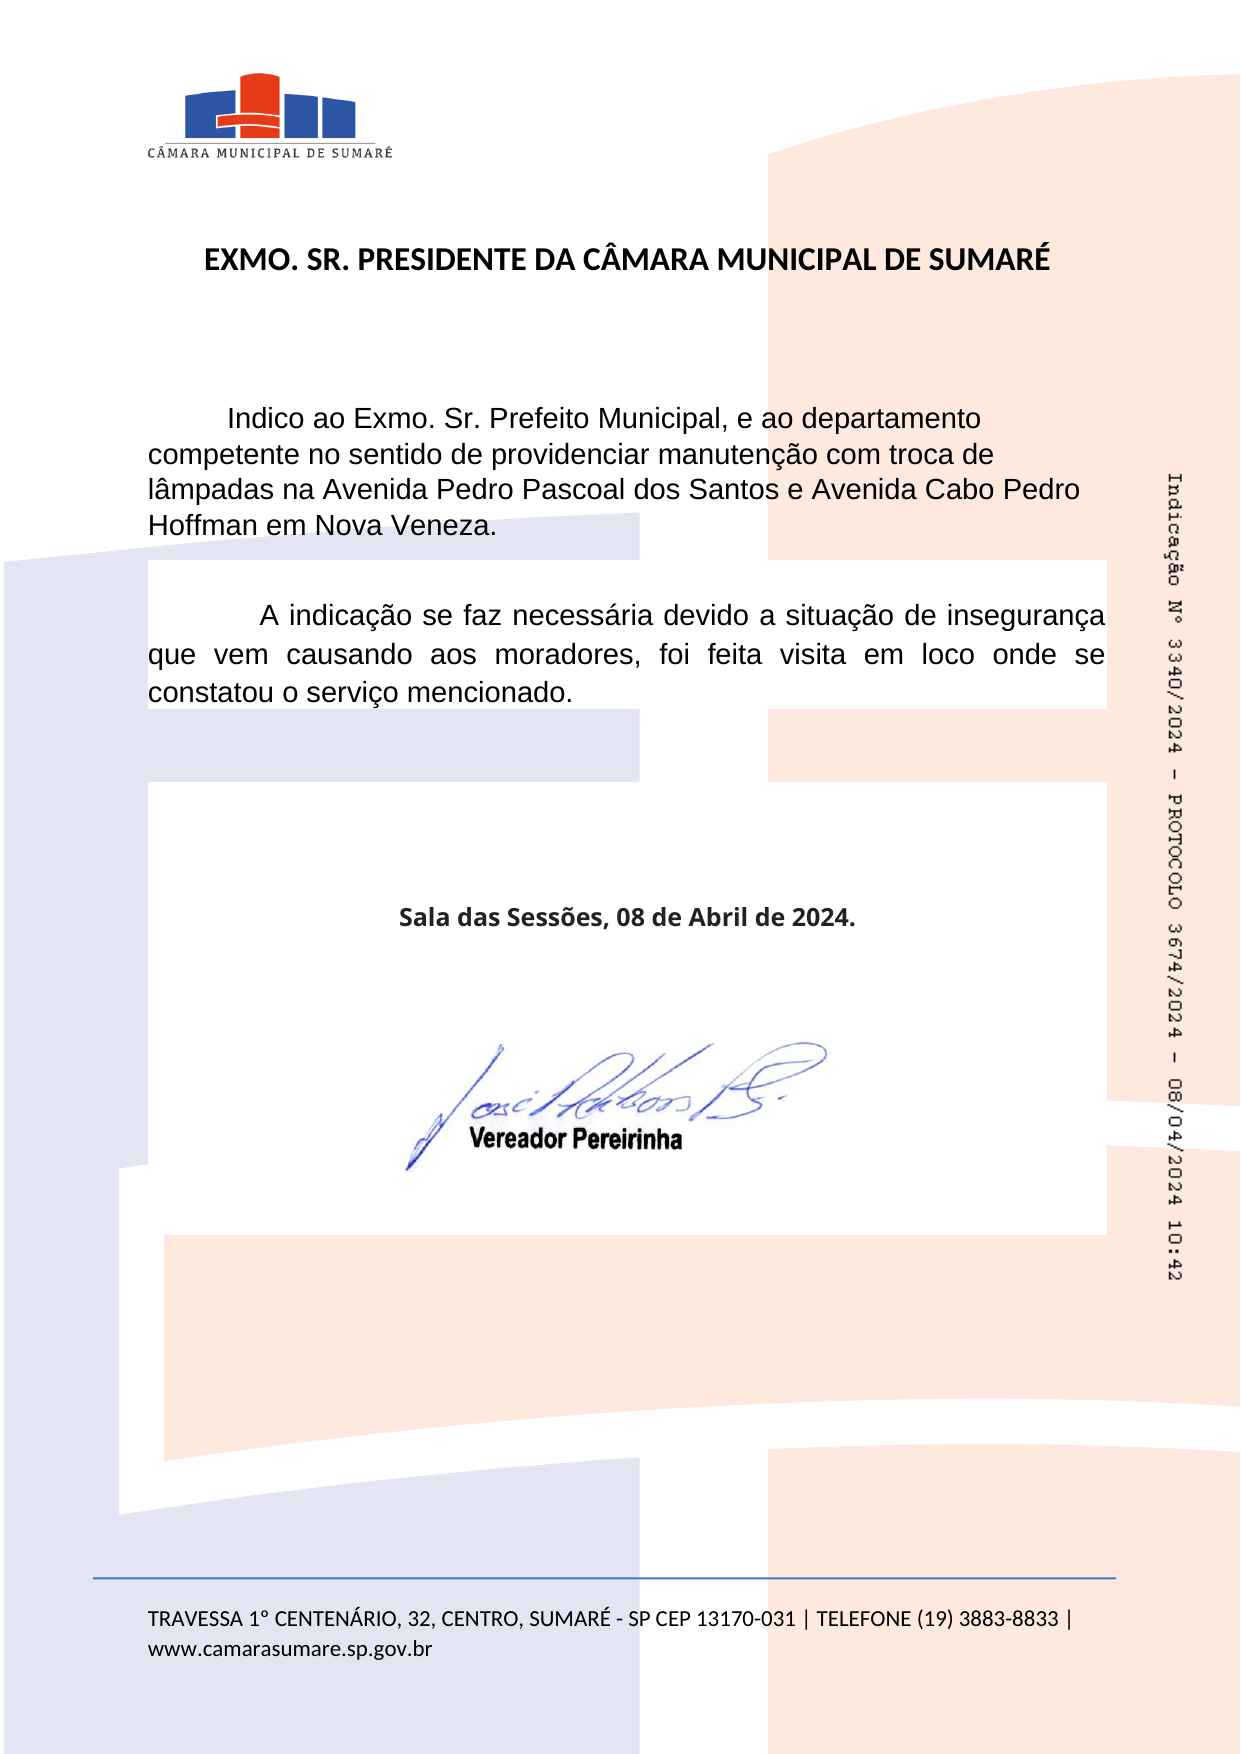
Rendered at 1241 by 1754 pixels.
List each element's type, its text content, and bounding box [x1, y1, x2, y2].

text Indico ao Exmo. Sr. Prefeito Municipal, e ao departamento competente no sentido de providenciar manutenção com troca de lâmpadas na Avenida Pedro Pascoal dos Santos e Avenida Cabo Pedro Hoffman em Nova Veneza. [148, 401, 1107, 541]
picture [147, 73, 394, 160]
text A indicação se faz necessária devido a situação de insegurança que vem causando aos moradores, foi feita visita em loco onde se constatou o serviço mencionado. [148, 598, 1107, 709]
picture [389, 1016, 866, 1203]
text EXMO. SR. PRESIDENTE DA CÂMARA MUNICIPAL DE SUMARÉ [148, 238, 1107, 279]
picture [1142, 468, 1205, 1286]
text Sala das Sessões, 08 de Abril de 2024. [148, 899, 1107, 933]
